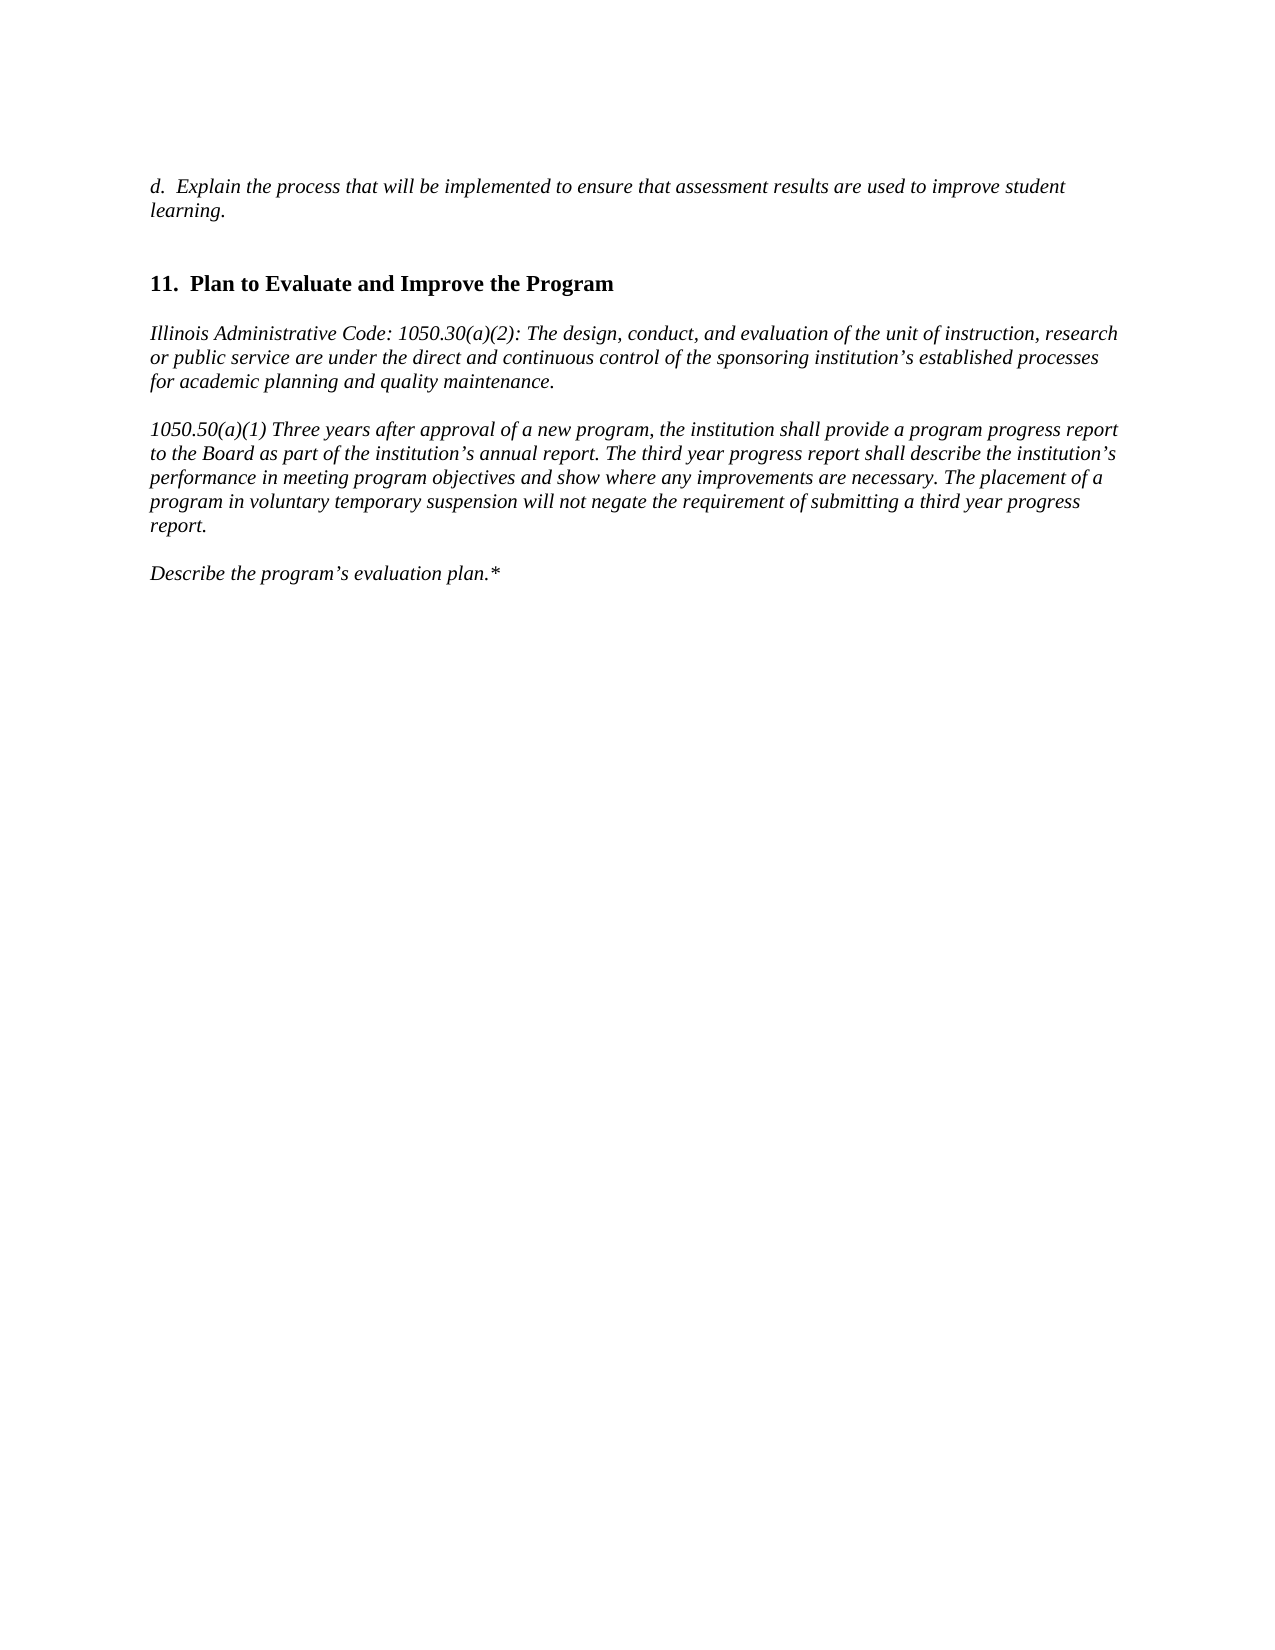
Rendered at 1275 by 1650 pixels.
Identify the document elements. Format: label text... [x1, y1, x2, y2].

text Illinois Administrative Code: 1050.30(a)(2): The design, conduct, and evaluation of the unit of instruction, research or public service are under the direct and continuous control of the sponsoring institution’s established processes for academic planning and quality maintenance. [150, 321, 1125, 393]
text 1050.50(a)(1) Three years after approval of a new program, the institution shall provide a program progress report to the Board as part of the institution’s annual report. The third year progress report shall describe the institution’s performance in meeting program objectives and show where any improvements are necessary. The placement of a program in voluntary temporary suspension will not negate the requirement of submitting a third year progress report. [150, 417, 1125, 537]
text Describe the program’s evaluation plan.* [150, 561, 1125, 585]
text 11. Plan to Evaluate and Improve the Program [150, 270, 1125, 297]
text d. Explain the process that will be implemented to ensure that assessment results are used to improve student learning. [150, 174, 1125, 222]
